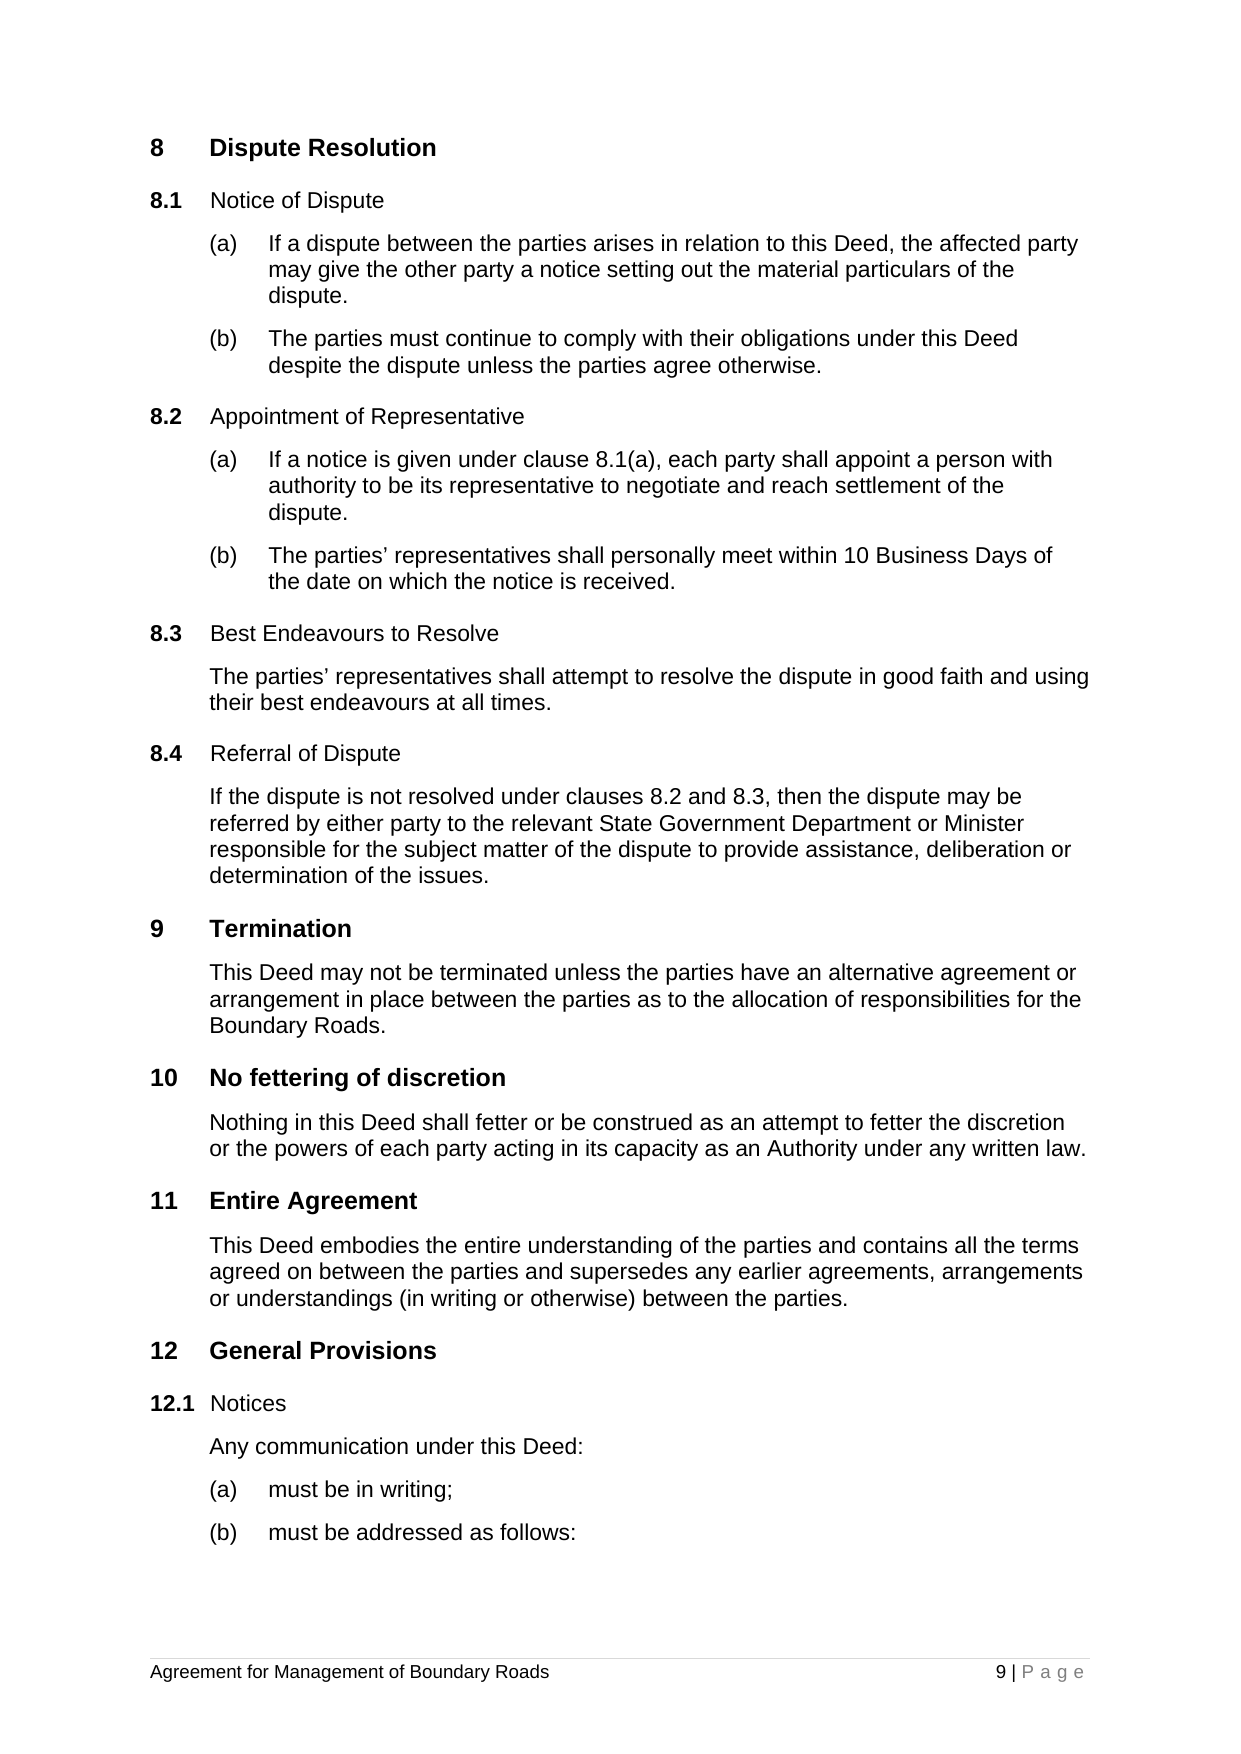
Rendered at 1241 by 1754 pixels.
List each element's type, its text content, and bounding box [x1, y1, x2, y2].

list If a notice is given under clause 8.1(a), each party shall appoint a person with authority to be its representative to negotiate and reach settlement of the dispute. [209, 446, 1090, 525]
text This Deed embodies the entire understanding of the parties and contains all the terms agreed on between the parties and supersedes any earlier agreements, arrangements or understandings (in writing or otherwise) between the parties. [209, 1232, 1090, 1311]
text Any communication under this Deed: [209, 1433, 1090, 1459]
text If the dispute is not resolved under clauses 8.2 and 8.3, then the dispute may be referred by either party to the relevant State Government Department or Minister responsible for the subject matter of the dispute to provide assistance, deliberation or determination of the issues. [209, 783, 1090, 889]
list If a dispute between the parties arises in relation to this Deed, the affected party may give the other party a notice setting out the material particulars of the dispute. [209, 230, 1090, 309]
subtitle Notices [150, 1389, 1090, 1416]
subtitle Notice of Dispute [150, 187, 1090, 213]
subtitle No fettering of discretion [150, 1063, 1090, 1092]
subtitle General Provisions [150, 1336, 1090, 1364]
subtitle Referral of Dispute [150, 740, 1090, 767]
text Nothing in this Deed shall fetter or be construed as an attempt to fetter the discretion or the powers of each party acting in its capacity as an Authority under any written law. [209, 1109, 1090, 1161]
subtitle Entire Agreement [150, 1186, 1090, 1215]
text This Deed may not be terminated unless the parties have an alternative agreement or arrangement in place between the parties as to the allocation of responsibilities for the Boundary Roads. [209, 959, 1090, 1038]
text The parties’ representatives shall attempt to resolve the dispute in good faith and using their best endeavours at all times. [209, 663, 1090, 715]
subtitle Best Endeavours to Resolve [150, 619, 1090, 646]
subtitle Termination [150, 914, 1090, 942]
list The parties’ representatives shall personally meet within 10 Business Days of the date on which the notice is received. [209, 542, 1090, 594]
list must be addressed as follows: [209, 1519, 1090, 1545]
list The parties must continue to comply with their obligations under this Deed despite the dispute unless the parties agree otherwise. [209, 325, 1090, 378]
list must be in writing; [209, 1476, 1090, 1502]
subtitle Appointment of Representative [150, 403, 1090, 429]
subtitle Dispute Resolution [150, 133, 1090, 162]
